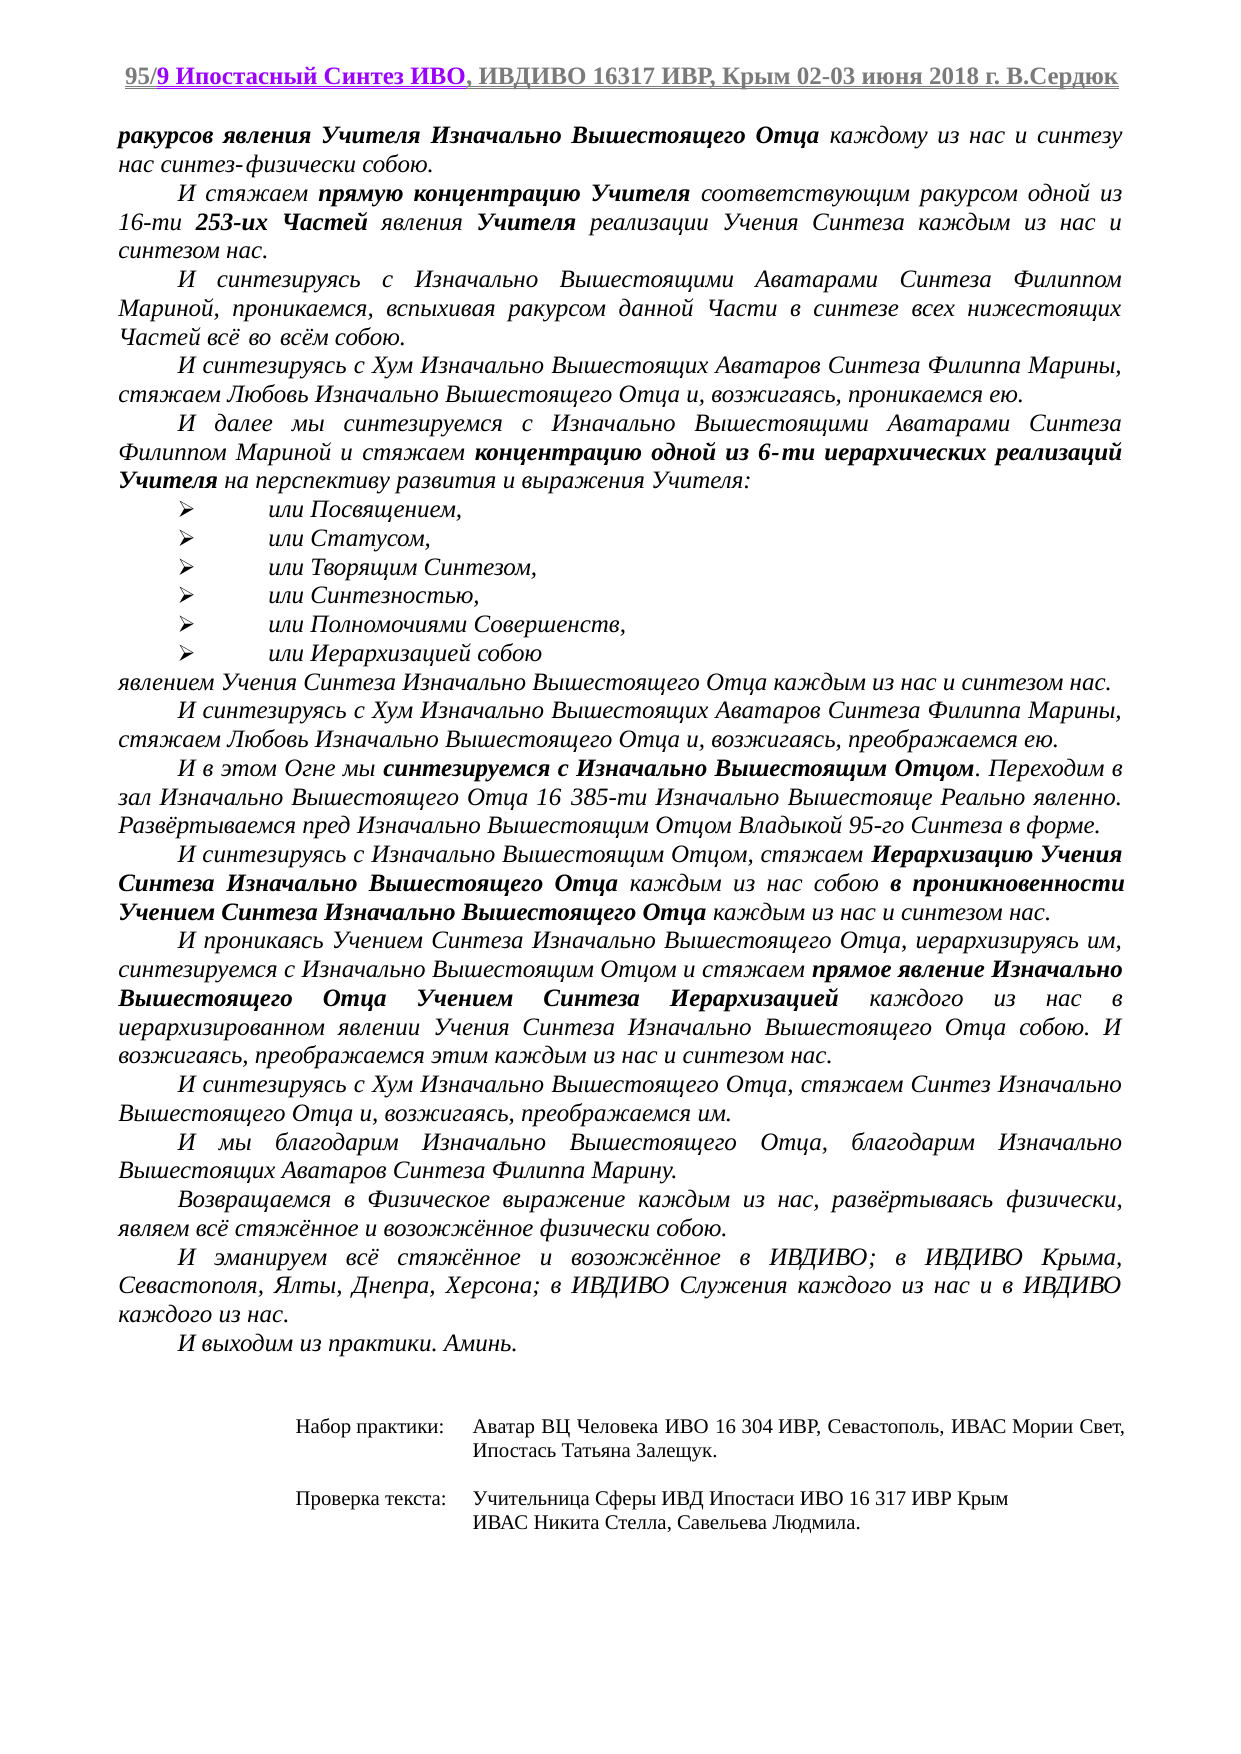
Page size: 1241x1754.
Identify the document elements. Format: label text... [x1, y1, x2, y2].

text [118, 120, 1125, 178]
text И далее мы синтезируемся с Изначально Вышестоящими Аватарами Синтеза Филиппом Мариной и стяжаем концентрацию одной из 6-ти иерархических реализаций Учителя на перспективу развития и выражения Учителя: [118, 408, 1125, 494]
text Возвращаемся в Физическое выражение каждым из нас, развёртываясь физически, являем всё стяжённое и возожжённое физически собою. [118, 1184, 1125, 1242]
list или Полномочиями Совершенств, [118, 609, 1125, 638]
list или Творящим Синтезом, [118, 552, 1125, 580]
list или Иерархизацией собою [118, 638, 1125, 667]
text И в этом Огне мы синтезируемся с Изначально Вышестоящим Отцом. Переходим в зал Изначально Вышестоящего Отца 16 385-ти Изначально Вышестояще Реально явленно. Развёртываемся пред Изначально Вышестоящим Отцом Владыкой 95-го Синтеза в форме. [118, 753, 1125, 839]
text И синтезируясь с Хум Изначально Вышестоящего Отца, стяжаем Синтез Изначально Вышестоящего Отца и, возжигаясь, преображаемся им. [118, 1069, 1125, 1127]
text И синтезируясь с Хум Изначально Вышестоящих Аватаров Синтеза Филиппа Марины, стяжаем Любовь Изначально Вышестоящего Отца и, возжигаясь, преображаемся ею. [118, 695, 1125, 753]
text Проверка текста: Учительница Сферы ИВД Ипостаси ИВО 16 317 ИВР Крым ИВАС Никита Стелла, Савельева Людмила. [295, 1486, 1125, 1534]
text Набор практики: Аватар ВЦ Человека ИВО 16 304 ИВР, Севастополь, ИВАС Мории Свет, Ипостась Татьяна Залещук. [295, 1414, 1125, 1462]
text И синтезируясь с Изначально Вышестоящими Аватарами Синтеза Филиппом Мариной, проникаемся, вспыхивая ракурсом данной Части в синтезе всех нижестоящих Частей всё во всём собою. [118, 264, 1125, 350]
text явлением Учения Синтеза Изначально Вышестоящего Отца каждым из нас и синтезом нас. [118, 667, 1125, 695]
text И проникаясь Учением Синтеза Изначально Вышестоящего Отца, иерархизируясь им, синтезируемся с Изначально Вышестоящим Отцом и стяжаем прямое явление Изначально Вышестоящего Отца Учением Синтеза Иерархизацией каждого из нас в иерархизированном явлении Учения Синтеза Изначально Вышестоящего Отца собою. И возжигаясь, преображаемся этим каждым из нас и синтезом нас. [118, 925, 1125, 1069]
list или Статусом, [118, 523, 1125, 552]
list или Синтезностью, [118, 580, 1125, 609]
text И синтезируясь с Изначально Вышестоящим Отцом, стяжаем Иерархизацию Учения Синтеза Изначально Вышестоящего Отца каждым из нас собою в проникновенности Учением Синтеза Изначально Вышестоящего Отца каждым из нас и синтезом нас. [118, 839, 1125, 925]
list или Посвящением, [118, 494, 1125, 523]
text И эманируем всё стяжённое и возожжённое в ИВДИВО; в ИВДИВО Крыма, Севастополя, Ялты, Днепра, Херсона; в ИВДИВО Служения каждого из нас и в ИВДИВО каждого из нас. [118, 1242, 1125, 1328]
text И выходим из практики. Аминь. [118, 1328, 1125, 1357]
text И мы благодарим Изначально Вышестоящего Отца, благодарим Изначально Вышестоящих Аватаров Синтеза Филиппа Марину. [118, 1127, 1125, 1184]
text И стяжаем прямую концентрацию Учителя соответствующим ракурсом одной из 16-ти 253-их Частей явления Учителя реализации Учения Синтеза каждым из нас и синтезом нас. [118, 178, 1125, 264]
text И синтезируясь с Хум Изначально Вышестоящих Аватаров Синтеза Филиппа Марины, стяжаем Любовь Изначально Вышестоящего Отца и, возжигаясь, проникаемся ею. [118, 350, 1125, 408]
